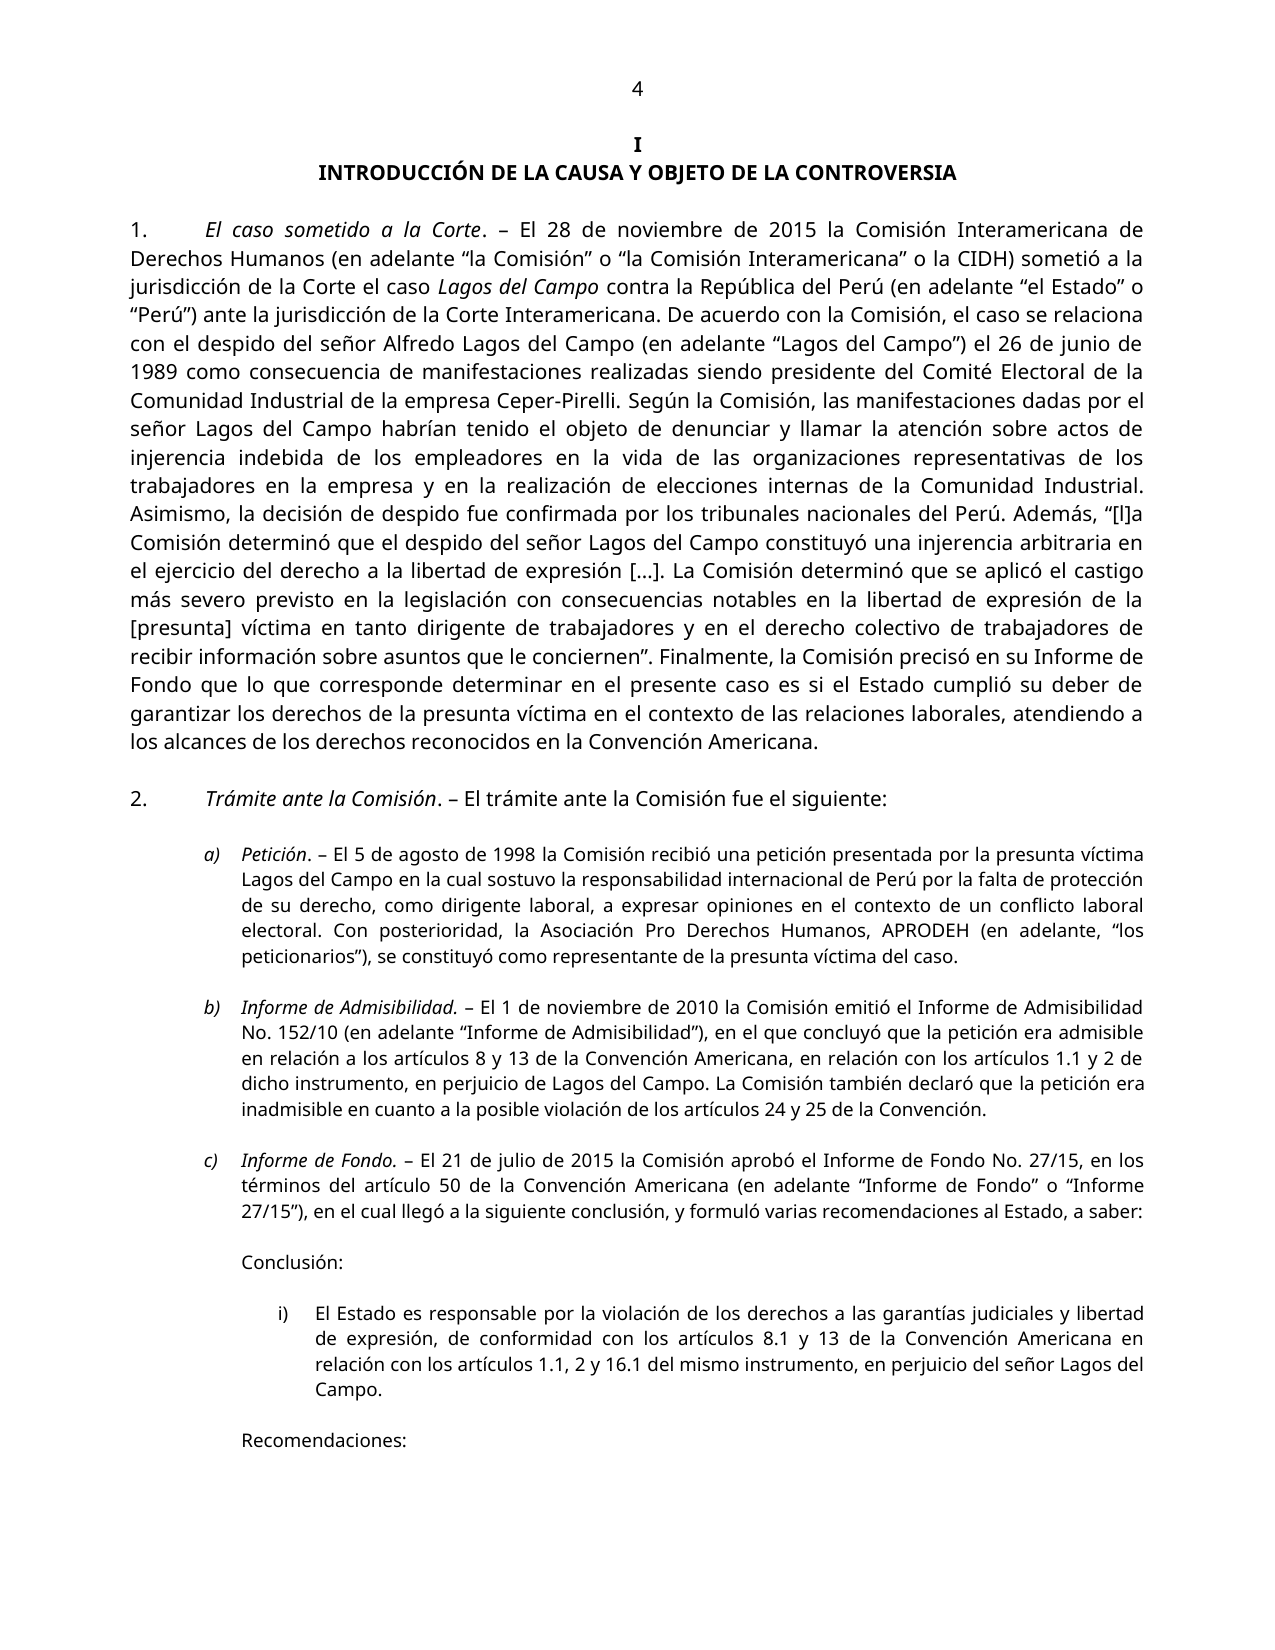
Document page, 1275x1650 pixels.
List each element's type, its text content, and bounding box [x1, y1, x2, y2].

text Conclusión: [166, 1249, 1145, 1275]
subtitle I INTRODUCCIÓN DE LA CAUSA Y OBJETO DE LA CONTROVERSIA [130, 130, 1145, 187]
list Petición. – El 5 de agosto de 1998 la Comisión recibió una petición presentada por la presunta víctima Lagos del Campo en la cual sostuvo la responsabilidad internacional de Perú por la falta de protección de su derecho, como dirigente laboral, a expresar opiniones en el contexto de un conflicto laboral electoral. Con posterioridad, la Asociación Pro Derechos Humanos, APRODEH (en adelante, “los peticionarios”), se constituyó como representante de la presunta víctima del caso. [204, 841, 1145, 968]
list Informe de Fondo. – El 21 de julio de 2015 la Comisión aprobó el Informe de Fondo No. 27/15, en los términos del artículo 50 de la Convención Americana (en adelante “Informe de Fondo” o “Informe 27/15”), en el cual llegó a la siguiente conclusión, y formuló varias recomendaciones al Estado, a saber: [204, 1147, 1145, 1224]
list El Estado es responsable por la violación de los derechos a las garantías judiciales y libertad de expresión, de conformidad con los artículos 8.1 y 13 de la Convención Americana en relación con los artículos 1.1, 2 y 16.1 del mismo instrumento, en perjuicio del señor Lagos del Campo. [278, 1300, 1145, 1402]
list Trámite ante la Comisión. – El trámite ante la Comisión fue el siguiente: [130, 784, 1145, 812]
list Informe de Admisibilidad. – El 1 de noviembre de 2010 la Comisión emitió el Informe de Admisibilidad No. 152/10 (en adelante “Informe de Admisibilidad”), en el que concluyó que la petición era admisible en relación a los artículos 8 y 13 de la Convención Americana, en relación con los artículos 1.1 y 2 de dicho instrumento, en perjuicio de Lagos del Campo. La Comisión también declaró que la petición era inadmisible en cuanto a la posible violación de los artículos 24 y 25 de la Convención. [204, 994, 1145, 1122]
text Recomendaciones: [166, 1428, 1145, 1453]
list El caso sometido a la Corte. – El 28 de noviembre de 2015 la Comisión Interamericana de Derechos Humanos (en adelante “la Comisión” o “la Comisión Interamericana” o la CIDH) sometió a la jurisdicción de la Corte el caso Lagos del Campo contra la República del Perú (en adelante “el Estado” o “Perú”) ante la jurisdicción de la Corte Interamericana. De acuerdo con la Comisión, el caso se relaciona con el despido del señor Alfredo Lagos del Campo (en adelante “Lagos del Campo”) el 26 de junio de 1989 como consecuencia de manifestaciones realizadas siendo presidente del Comité Electoral de la Comunidad Industrial de la empresa Ceper-Pirelli. Según la Comisión, las manifestaciones dadas por el señor Lagos del Campo habrían tenido el objeto de denunciar y llamar la atención sobre actos de injerencia indebida de los empleadores en la vida de las organizaciones representativas de los trabajadores en la empresa y en la realización de elecciones internas de la Comunidad Industrial. Asimismo, la decisión de despido fue confirmada por los tribunales nacionales del Perú. Además, “[l]a Comisión determinó que el despido del señor Lagos del Campo constituyó una injerencia arbitraria en el ejercicio del derecho a la libertad de expresión […]. La Comisión determinó que se aplicó el castigo más severo previsto en la legislación con consecuencias notables en la libertad de expresión de la [presunta] víctima en tanto dirigente de trabajadores y en el derecho colectivo de trabajadores de recibir información sobre asuntos que le conciernen”. Finalmente, la Comisión precisó en su Informe de Fondo que lo que corresponde determinar en el presente caso es si el Estado cumplió su deber de garantizar los derechos de la presunta víctima en el contexto de las relaciones laborales, atendiendo a los alcances de los derechos reconocidos en la Convención Americana. [130, 215, 1145, 756]
